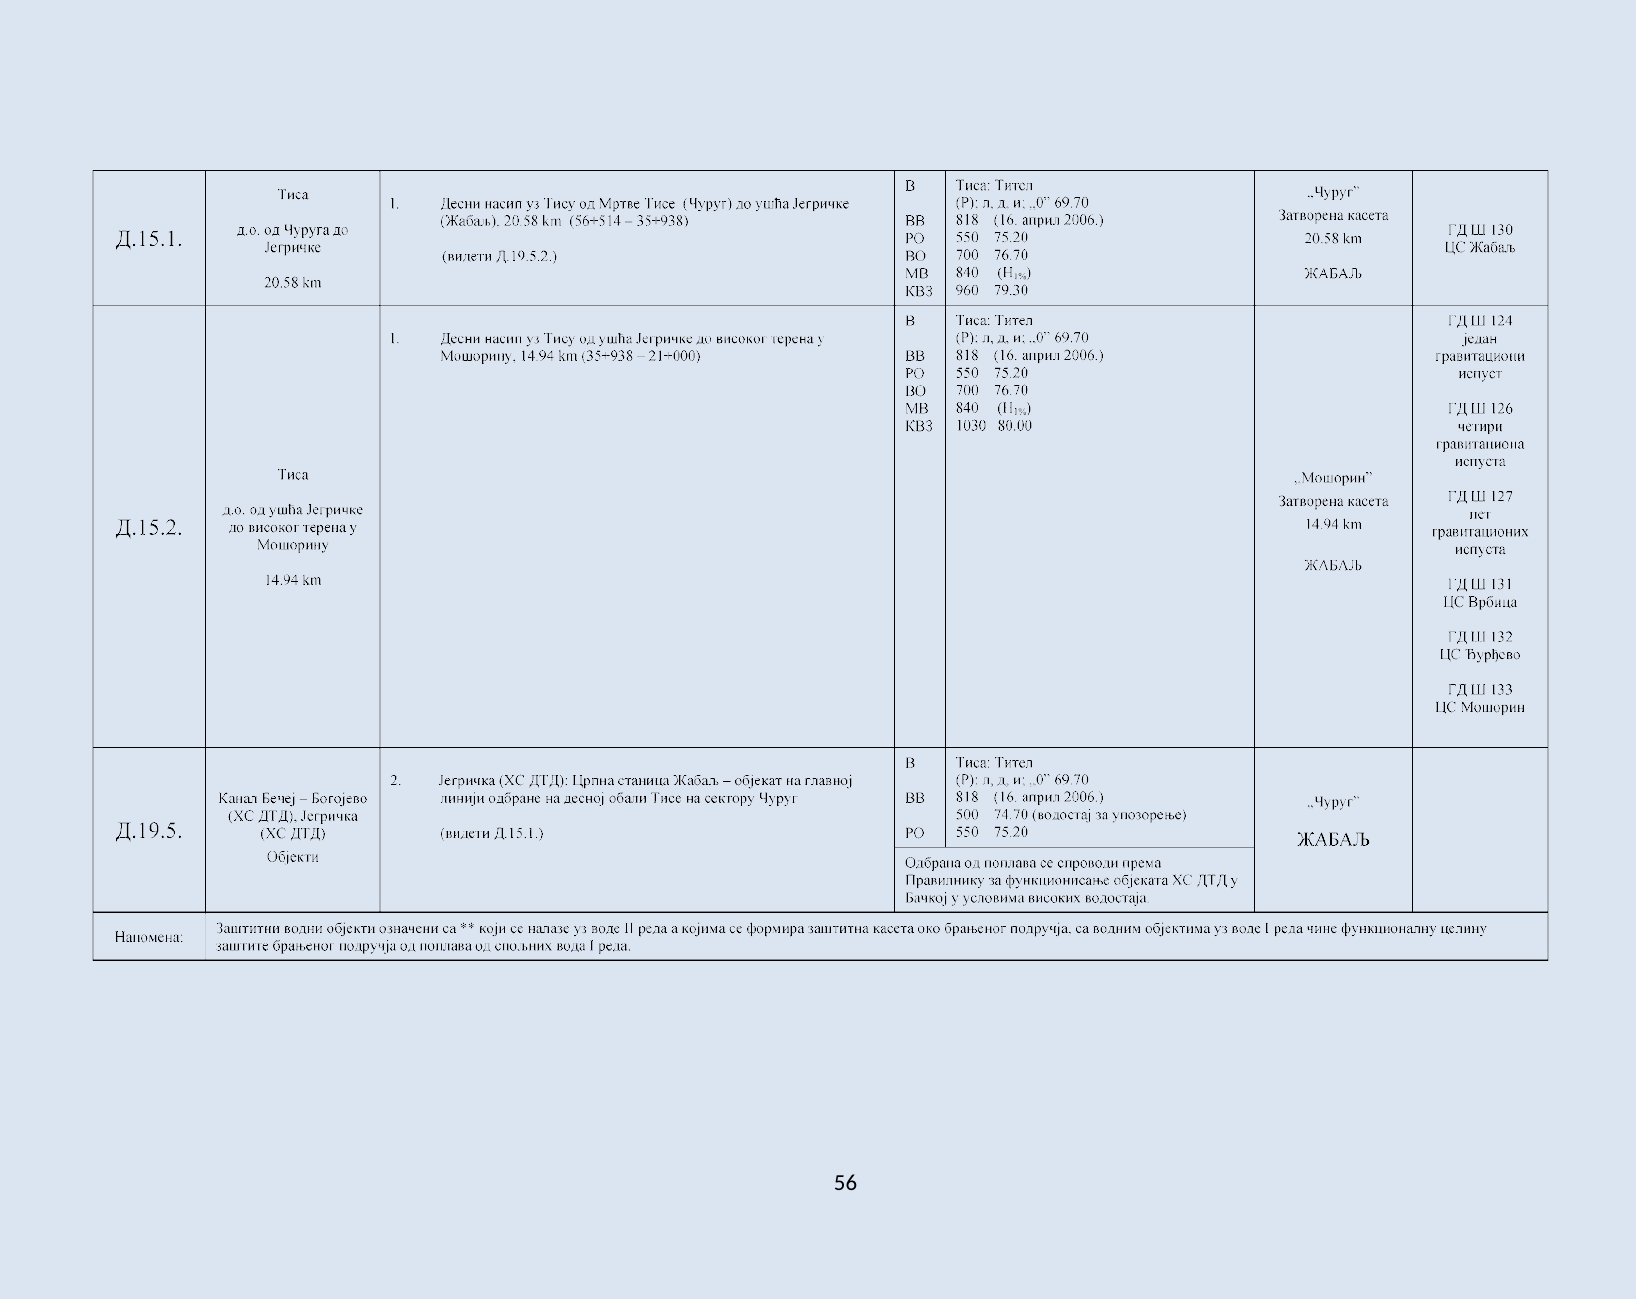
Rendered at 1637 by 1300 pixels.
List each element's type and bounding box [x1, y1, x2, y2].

picture [79, 114, 1562, 1119]
